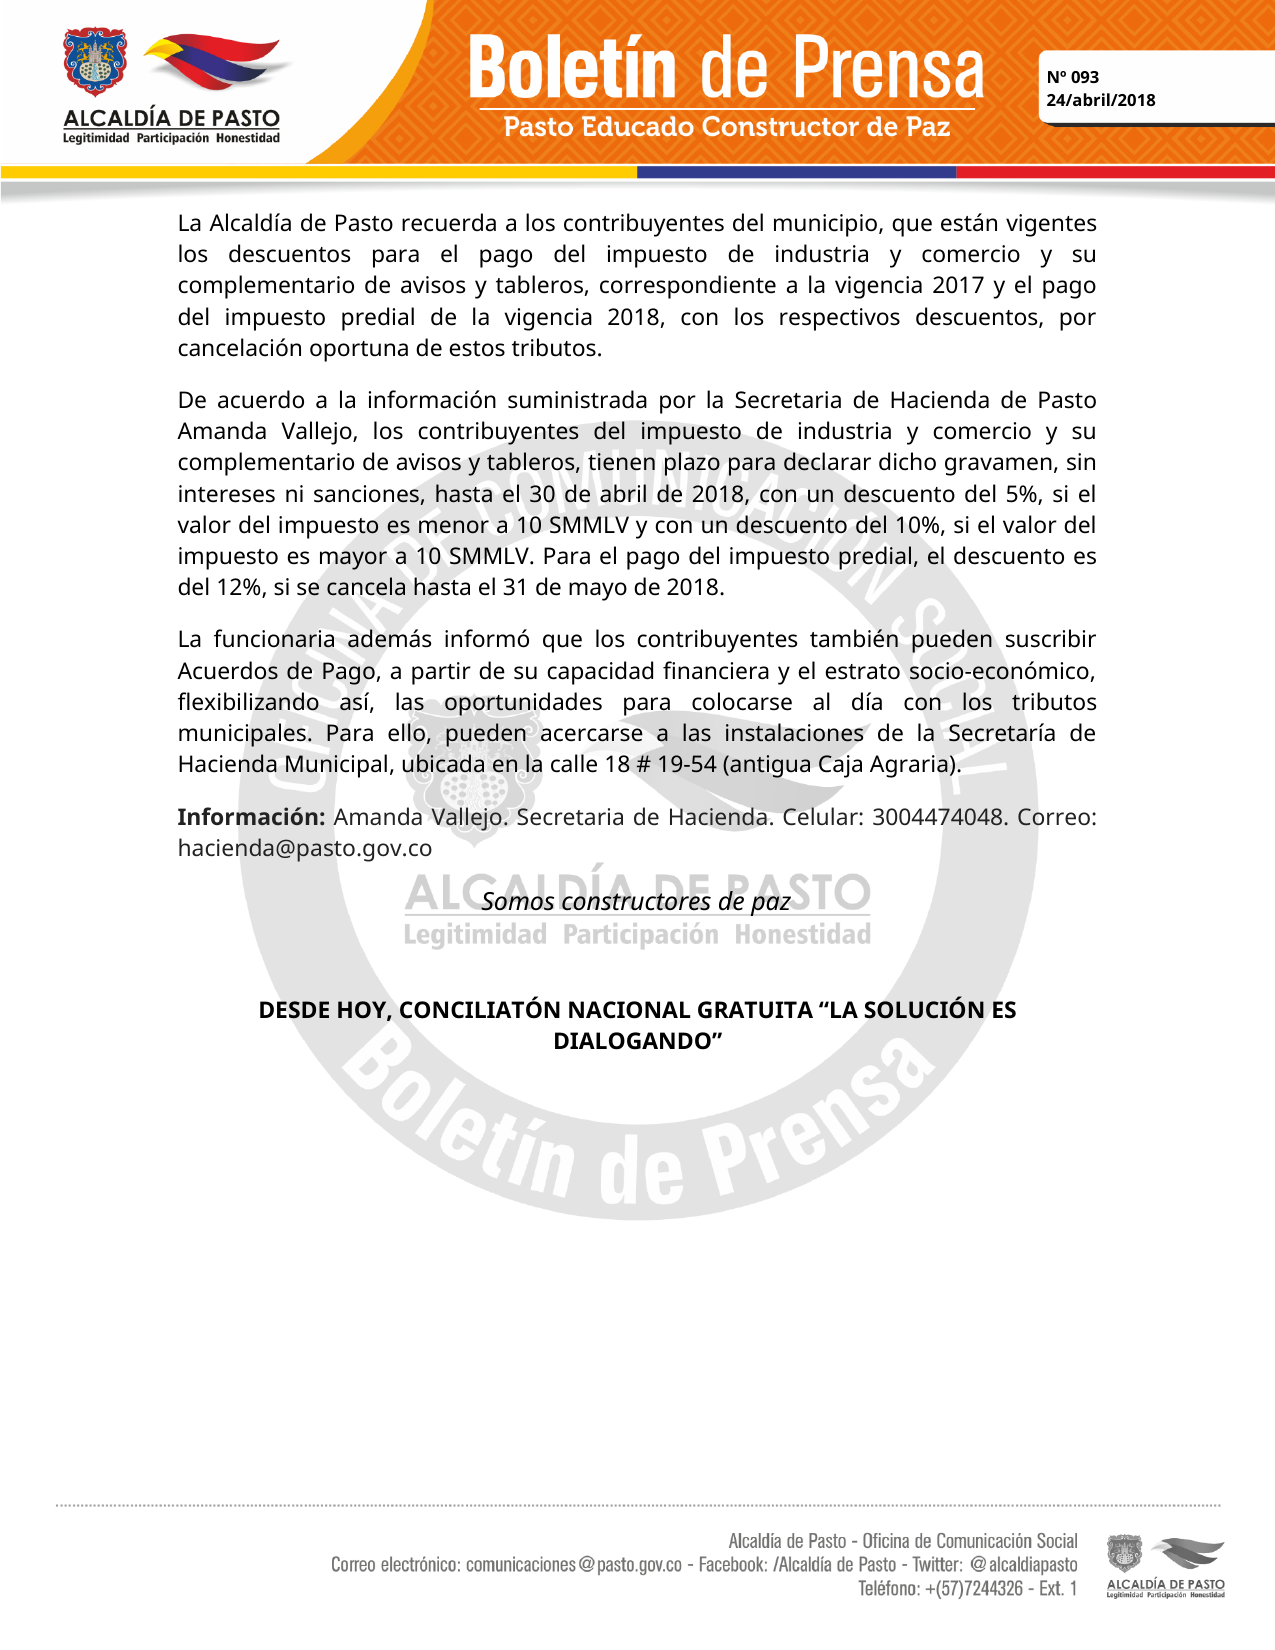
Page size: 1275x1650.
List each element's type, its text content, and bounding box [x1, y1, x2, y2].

text Información: Amanda Vallejo. Secretaria de Hacienda. Celular: 3004474048. Correo: hacienda@pasto.gov.co [177, 801, 1098, 863]
text De acuerdo a la información suministrada por la Secretaria de Hacienda de Pasto Amanda Vallejo, los contribuyentes del impuesto de industria y comercio y su complementario de avisos y tableros, tienen plazo para declarar dicho gravamen, sin intereses ni sanciones, hasta el 30 de abril de 2018, con un descuento del 5%, si el valor del impuesto es menor a 10 SMMLV y con un descuento del 10%, si el valor del impuesto es mayor a 10 SMMLV. Para el pago del impuesto predial, el descuento es del 12%, si se cancela hasta el 31 de mayo de 2018. [177, 384, 1098, 603]
picture [0, 0, 1275, 1645]
text La Alcaldía de Pasto recuerda a los contribuyentes del municipio, que están vigentes los descuentos para el pago del impuesto de industria y comercio y su complementario de avisos y tableros, correspondiente a la vigencia 2017 y el pago del impuesto predial de la vigencia 2018, con los respectivos descuentos, por cancelación oportuna de estos tributos. [177, 207, 1098, 363]
text Somos constructores de paz [177, 884, 1098, 918]
text La funcionaria además informó que los contribuyentes también pueden suscribir Acuerdos de Pago, a partir de su capacidad financiera y el estrato socio-económico, flexibilizando así, las oportunidades para colocarse al día con los tributos municipales. Para ello, pueden acercarse a las instalaciones de la Secretaría de Hacienda Municipal, ubicada en la calle 18 # 19-54 (antigua Caja Agraria). [177, 623, 1098, 780]
text DESDE HOY, CONCILIATÓN NACIONAL GRATUITA “LA SOLUCIÓN ES DIALOGANDO” [177, 994, 1098, 1056]
